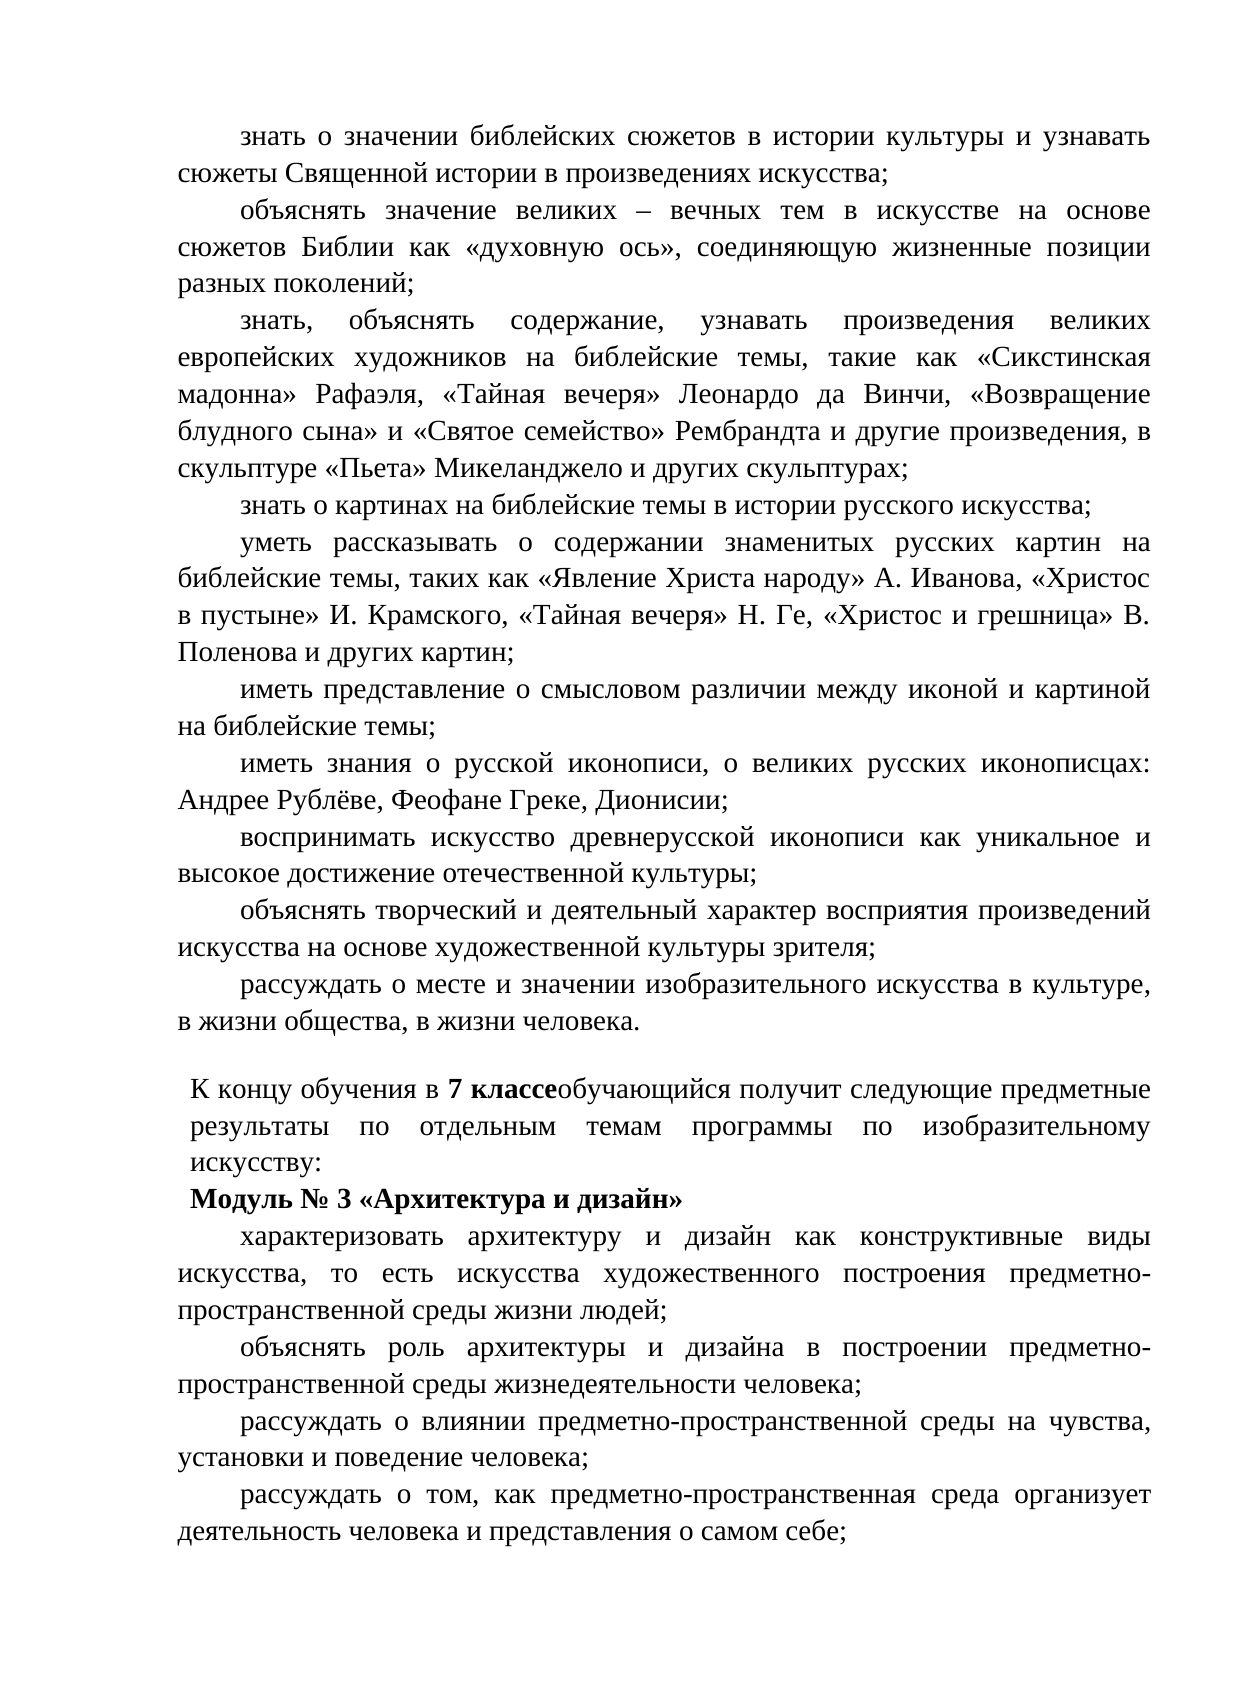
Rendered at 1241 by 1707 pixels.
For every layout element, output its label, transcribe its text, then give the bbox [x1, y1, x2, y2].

text объяснять роль архитектуры и дизайна в построении предметно-пространственной среды жизнедеятельности человека; [177, 1329, 1152, 1399]
text рассуждать о влиянии предметно-пространственной среды на чувства, установки и поведение человека; [177, 1403, 1152, 1473]
text иметь знания о русской иконописи, о великих русских иконописцах: Андрее Рублёве, Феофане Греке, Дионисии; [177, 745, 1152, 815]
text воспринимать искусство древнерусской иконописи как уникальное и высокое достижение отечественной культуры; [177, 819, 1152, 889]
text рассуждать о месте и значении изобразительного искусства в культуре, в жизни общества, в жизни человека. [177, 966, 1152, 1037]
text знать, объяснять содержание, узнавать произведения великих европейских художников на библейские темы, такие как «Сикстинская мадонна» Рафаэля, «Тайная вечеря» Леонардо да Винчи, «Возвращение блудного сына» и «Святое семейство» Рембрандта и другие произведения, в скульптуре «Пьета» Микеланджело и других скульптурах; [177, 302, 1152, 483]
text рассуждать о том, как предметно-пространственная среда организует деятельность человека и представления о самом себе; [177, 1476, 1152, 1547]
text объяснять значение великих – вечных тем в искусстве на основе сюжетов Библии как «духовную ось», соединяющую жизненные позиции разных поколений; [177, 192, 1152, 299]
text объяснять творческий и деятельный характер восприятия произведений искусства на основе художественной культуры зрителя; [177, 892, 1152, 963]
text К концу обучения в 7 классеобучающийся получит следующие предметные результаты по отдельным темам программы по изобразительному искусству: [190, 1071, 1152, 1178]
text характеризовать архитектуру и дизайн как конструктивные виды искусства, то есть искусства художественного построения предметно-пространственной среды жизни людей; [177, 1218, 1152, 1326]
text уметь рассказывать о содержании знаменитых русских картин на библейские темы, таких как «Явление Христа народу» А. Иванова, «Христос в пустыне» И. Крамского, «Тайная вечеря» Н. Ге, «Христос и грешница» В. Поленова и других картин; [177, 524, 1152, 668]
text Модуль № 3 «Архитектура и дизайн» [190, 1181, 1152, 1215]
text иметь представление о смысловом различии между иконой и картиной на библейские темы; [177, 671, 1152, 742]
text знать о картинах на библейские темы в истории русского искусства; [177, 487, 1152, 520]
text знать о значении библейских сюжетов в истории культуры и узнавать сюжеты Священной истории в произведениях искусства; [177, 118, 1152, 188]
